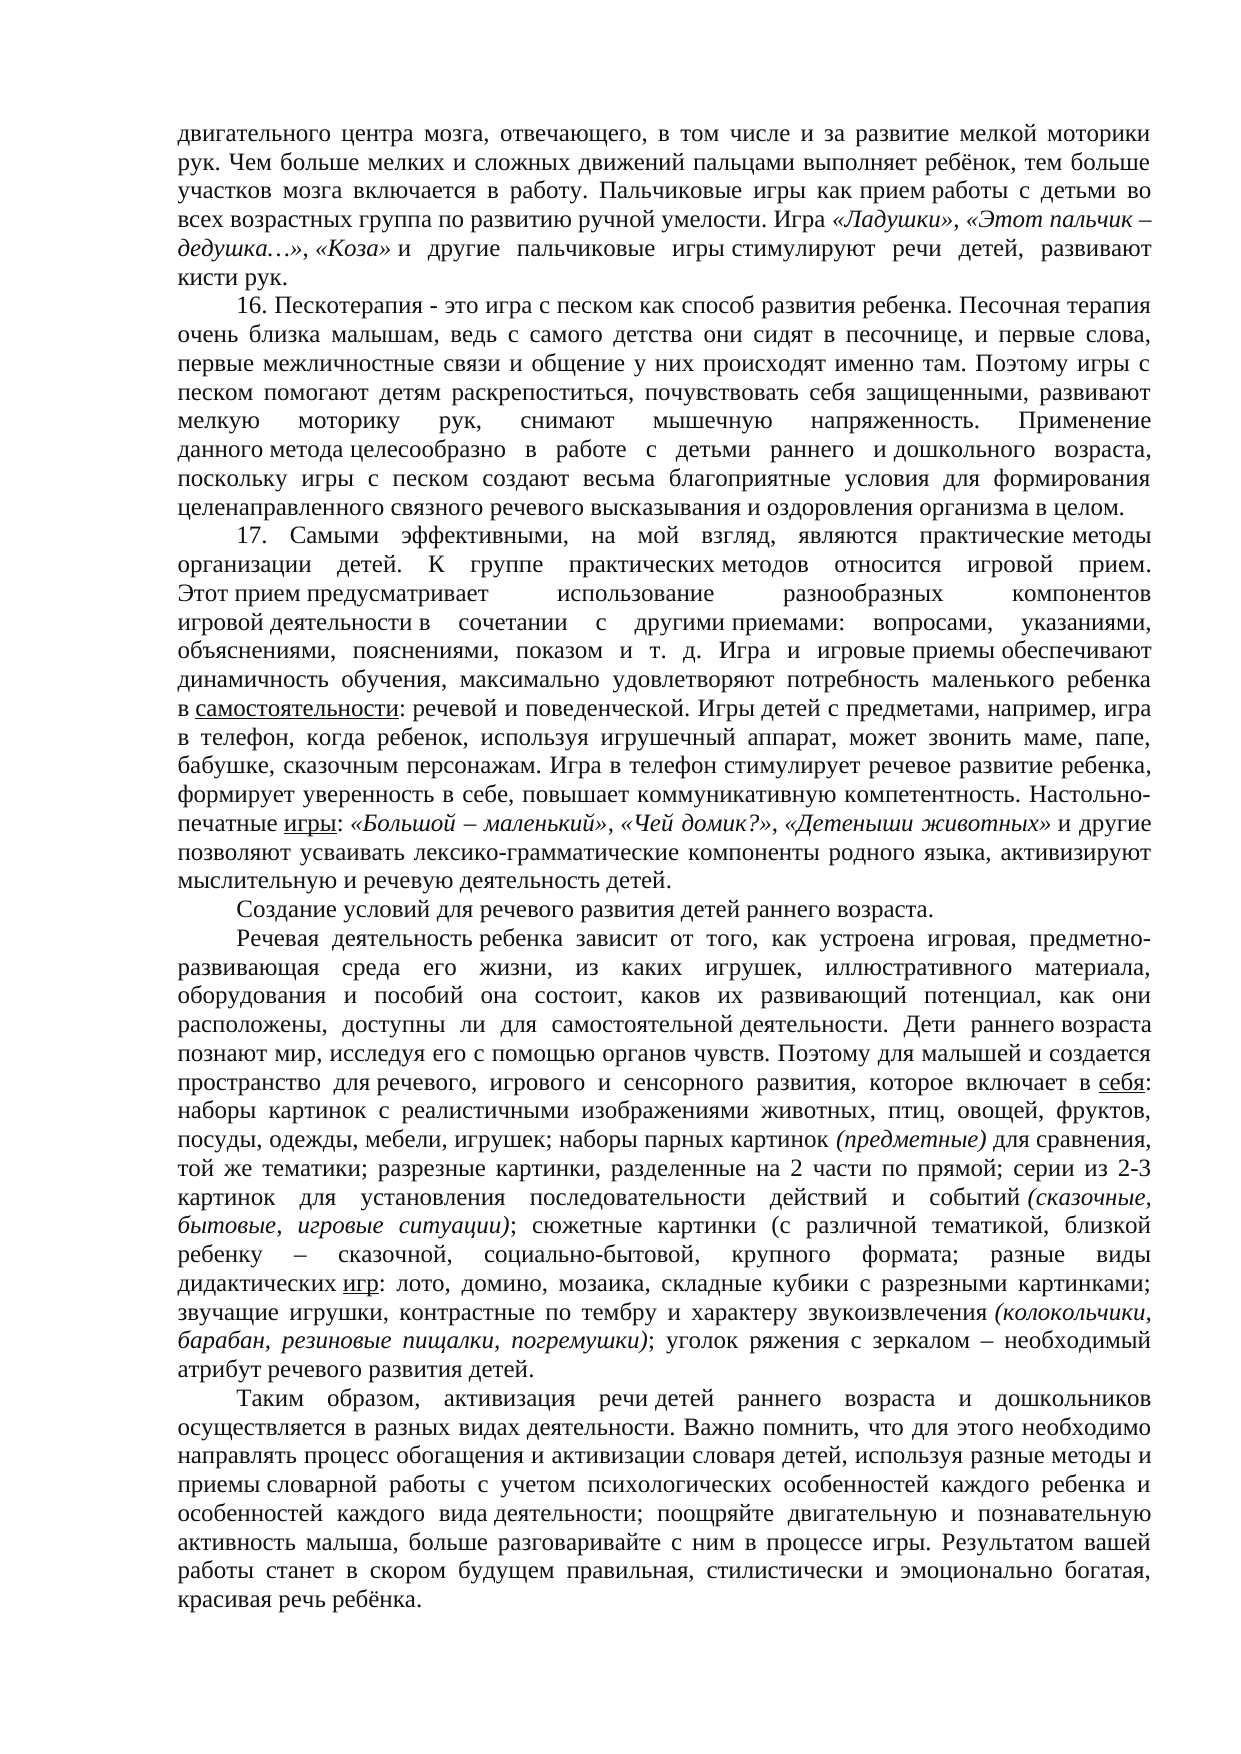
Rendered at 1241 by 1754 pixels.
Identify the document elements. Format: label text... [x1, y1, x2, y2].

text Таким образом, активизация речи детей раннего возраста и дошкольников осуществляется в разных видах деятельности. Важно помнить, что для этого необходимо направлять процесс обогащения и активизации словаря детей, используя разные методы и приемы словарной работы с учетом психологических особенностей каждого ребенка и особенностей каждого вида деятельности; поощряйте двигательную и познавательную активность малыша, больше разговаривайте с ним в процессе игры. Результатом вашей работы станет в скором будущем правильная, стилистически и эмоционально богатая, красивая речь ребёнка. [177, 1383, 1152, 1613]
text Создание условий для речевого развития детей раннего возраста. [177, 894, 1152, 923]
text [177, 118, 1152, 291]
text 16. Пескотерапия - это игра с песком как способ развития ребенка. Песочная терапия очень близка малышам, ведь с самого детства они сидят в песочнице, и первые слова, первые межличностные связи и общение у них происходят именно там. Поэтому игры с песком помогают детям раскрепоститься, почувствовать себя защищенными, развивают мелкую моторику рук, снимают мышечную напряженность. Применение данного метода целесообразно в работе с детьми раннего и дошкольного возраста, поскольку игры с песком создают весьма благоприятные условия для формирования целенаправленного связного речевого высказывания и оздоровления организма в целом. [177, 291, 1152, 521]
text Речевая деятельность ребенка зависит от того, как устроена игровая, предметно-развивающая среда его жизни, из каких игрушек, иллюстративного материала, оборудования и пособий она состоит, каков их развивающий потенциал, как они расположены, доступны ли для самостоятельной деятельности. Дети раннего возраста познают мир, исследуя его с помощью органов чувств. Поэтому для малышей и создается пространство для речевого, игрового и сенсорного развития, которое включает в себя: наборы картинок с реалистичными изображениями животных, птиц, овощей, фруктов, посуды, одежды, мебели, игрушек; наборы парных картинок (предметные) для сравнения, той же тематики; разрезные картинки, разделенные на 2 части по прямой; серии из 2-3 картинок для установления последовательности действий и событий (сказочные, бытовые, игровые ситуации); сюжетные картинки (с различной тематикой, близкой ребенку – сказочной, социально-бытовой, крупного формата; разные виды дидактических игр: лото, домино, мозаика, складные кубики с разрезными картинками; звучащие игрушки, контрастные по тембру и характеру звукоизвлечения (колокольчики, барабан, резиновые пищалки, погремушки); уголок ряжения с зеркалом – необходимый атрибут речевого развития детей. [177, 923, 1152, 1383]
text 17. Самыми эффективными, на мой взгляд, являются практические методы организации детей. К группе практических методов относится игровой прием. Этот прием предусматривает использование разнообразных компонентов игровой деятельности в сочетании с другими приемами: вопросами, указаниями, объяснениями, пояснениями, показом и т. д. Игра и игровые приемы обеспечивают динамичность обучения, максимально удовлетворяют потребность маленького ребенка в самостоятельности: речевой и поведенческой. Игры детей с предметами, например, игра в телефон, когда ребенок, используя игрушечный аппарат, может звонить маме, папе, бабушке, сказочным персонажам. Игра в телефон стимулирует речевое развитие ребенка, формирует уверенность в себе, повышает коммуникативную компетентность. Настольно-печатные игры: «Большой – маленький», «Чей домик?», «Детеныши животных» и другие позволяют усваивать лексико-грамматические компоненты родного языка, активизируют мыслительную и речевую деятельность детей. [177, 521, 1152, 894]
